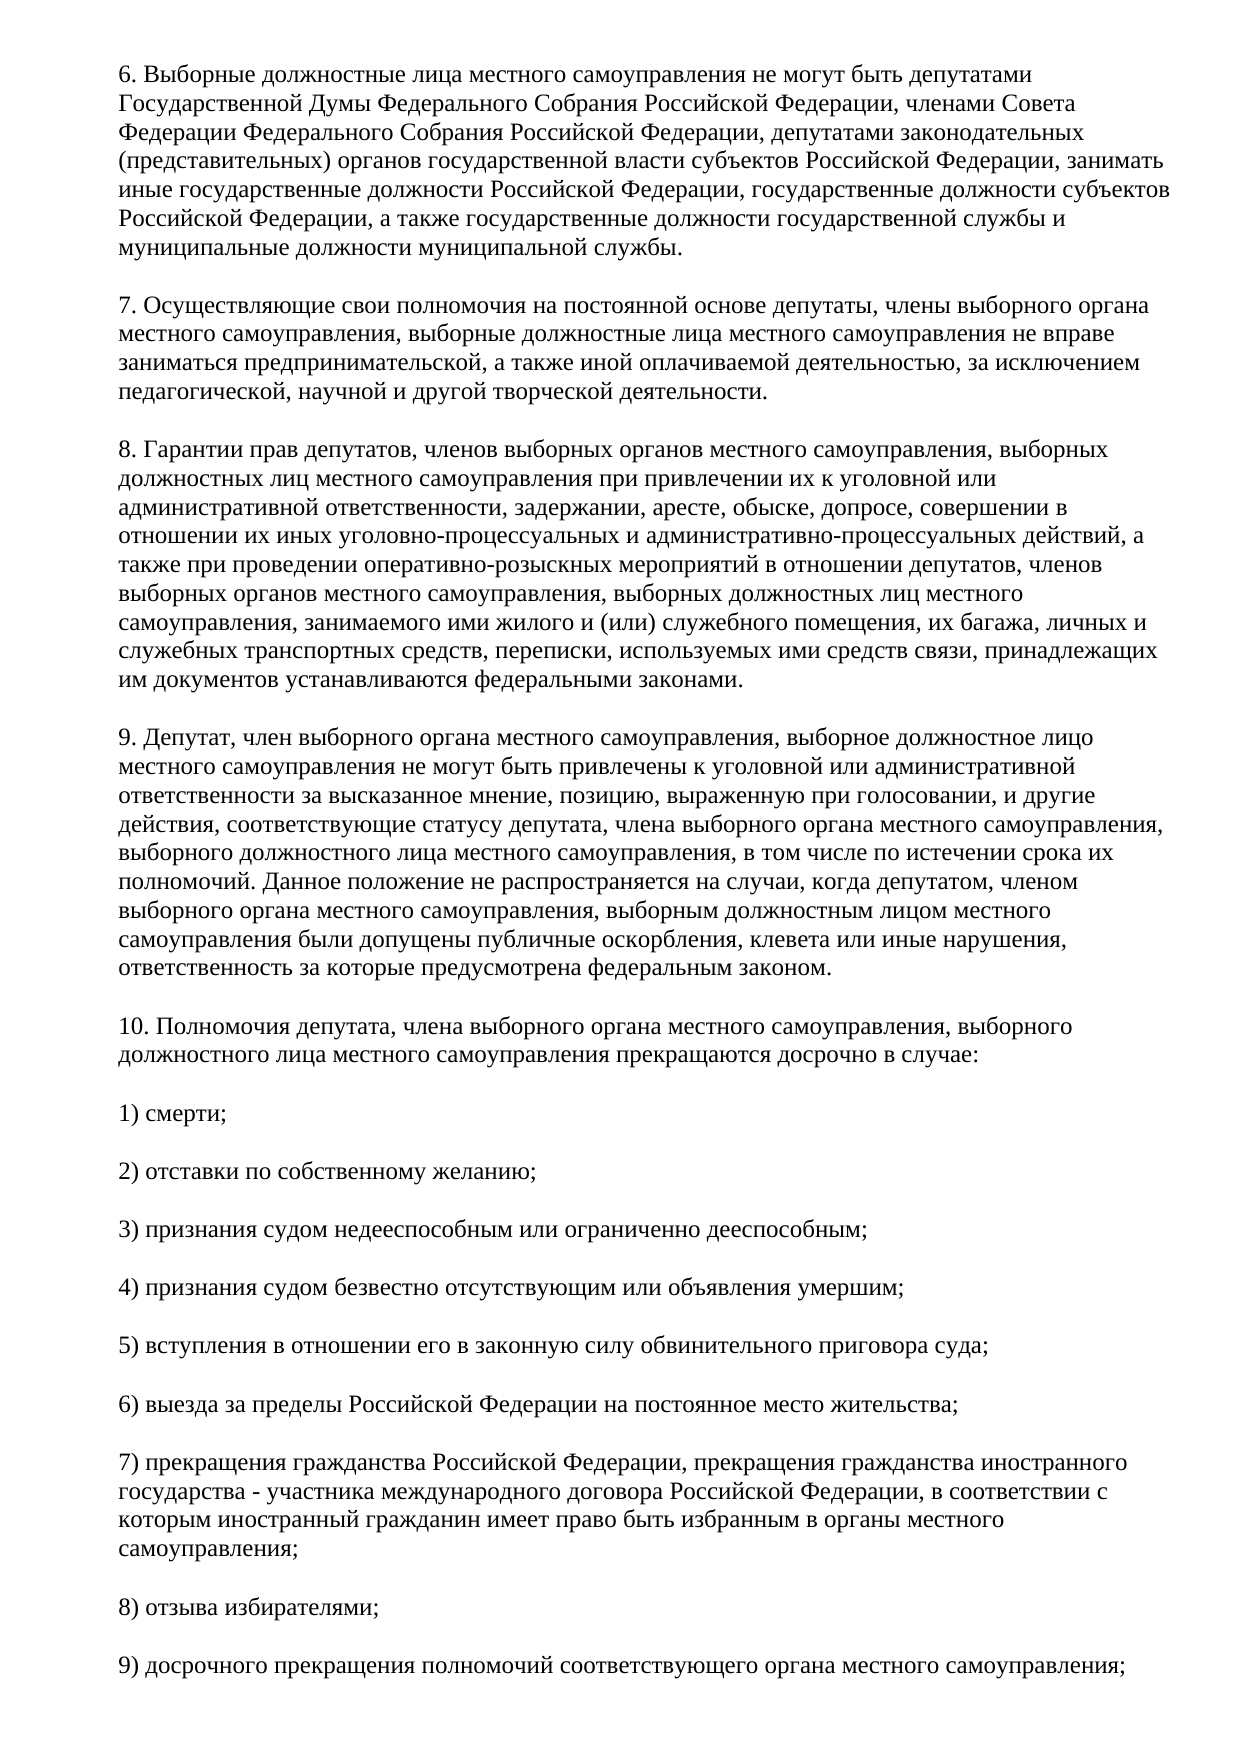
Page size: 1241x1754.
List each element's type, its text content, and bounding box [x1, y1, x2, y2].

text 6. Выборные должностные лица местного самоуправления не могут быть депутатами Государственной Думы Федерального Собрания Российской Федерации, членами Совета Федерации Федерального Собрания Российской Федерации, депутатами законодательных (представительных) органов государственной власти субъектов Российской Федерации, занимать иные государственные должности Российской Федерации, государственные должности субъектов Российской Федерации, а также государственные должности государственной службы и муниципальные должности муниципальной службы. [118, 59, 1181, 260]
text 7. Осуществляющие свои полномочия на постоянной основе депутаты, члены выборного органа местного самоуправления, выборные должностные лица местного самоуправления не вправе заниматься предпринимательской, а также иной оплачиваемой деятельностью, за исключением педагогической, научной и другой творческой деятельности. [118, 290, 1181, 405]
text 1) смерти; [118, 1098, 1181, 1126]
text 2) отставки по собственному желанию; [118, 1156, 1181, 1185]
text 10. Полномочия депутата, члена выборного органа местного самоуправления, выборного должностного лица местного самоуправления прекращаются досрочно в случае: [118, 1011, 1181, 1068]
text 8. Гарантии прав депутатов, членов выборных органов местного самоуправления, выборных должностных лиц местного самоуправления при привлечении их к уголовной или административной ответственности, задержании, аресте, обыске, допросе, совершении в отношении их иных уголовно-процессуальных и административно-процессуальных действий, а также при проведении оперативно-розыскных мероприятий в отношении депутатов, членов выборных органов местного самоуправления, выборных должностных лиц местного самоуправления, занимаемого ими жилого и (или) служебного помещения, их багажа, личных и служебных транспортных средств, переписки, используемых ими средств связи, принадлежащих им документов устанавливаются федеральными законами. [118, 434, 1181, 693]
text 7) прекращения гражданства Российской Федерации, прекращения гражданства иностранного государства - участника международного договора Российской Федерации, в соответствии с которым иностранный гражданин имеет право быть избранным в органы местного самоуправления; [118, 1447, 1181, 1562]
text 9) досрочного прекращения полномочий соответствующего органа местного самоуправления; [118, 1650, 1181, 1678]
text 3) признания судом недееспособным или ограниченно дееспособным; [118, 1214, 1181, 1243]
text 9. Депутат, член выборного органа местного самоуправления, выборное должностное лицо местного самоуправления не могут быть привлечены к уголовной или административной ответственности за высказанное мнение, позицию, выраженную при голосовании, и другие действия, соответствующие статусу депутата, члена выборного органа местного самоуправления, выборного должностного лица местного самоуправления, в том числе по истечении срока их полномочий. Данное положение не распространяется на случаи, когда депутатом, членом выборного органа местного самоуправления, выборным должностным лицом местного самоуправления были допущены публичные оскорбления, клевета или иные нарушения, ответственность за которые предусмотрена федеральным законом. [118, 722, 1181, 981]
text 5) вступления в отношении его в законную силу обвинительного приговора суда; [118, 1331, 1181, 1359]
text 8) отзыва избирателями; [118, 1592, 1181, 1620]
text 4) признания судом безвестно отсутствующим или объявления умершим; [118, 1272, 1181, 1301]
text 6) выезда за пределы Российской Федерации на постоянное место жительства; [118, 1389, 1181, 1418]
